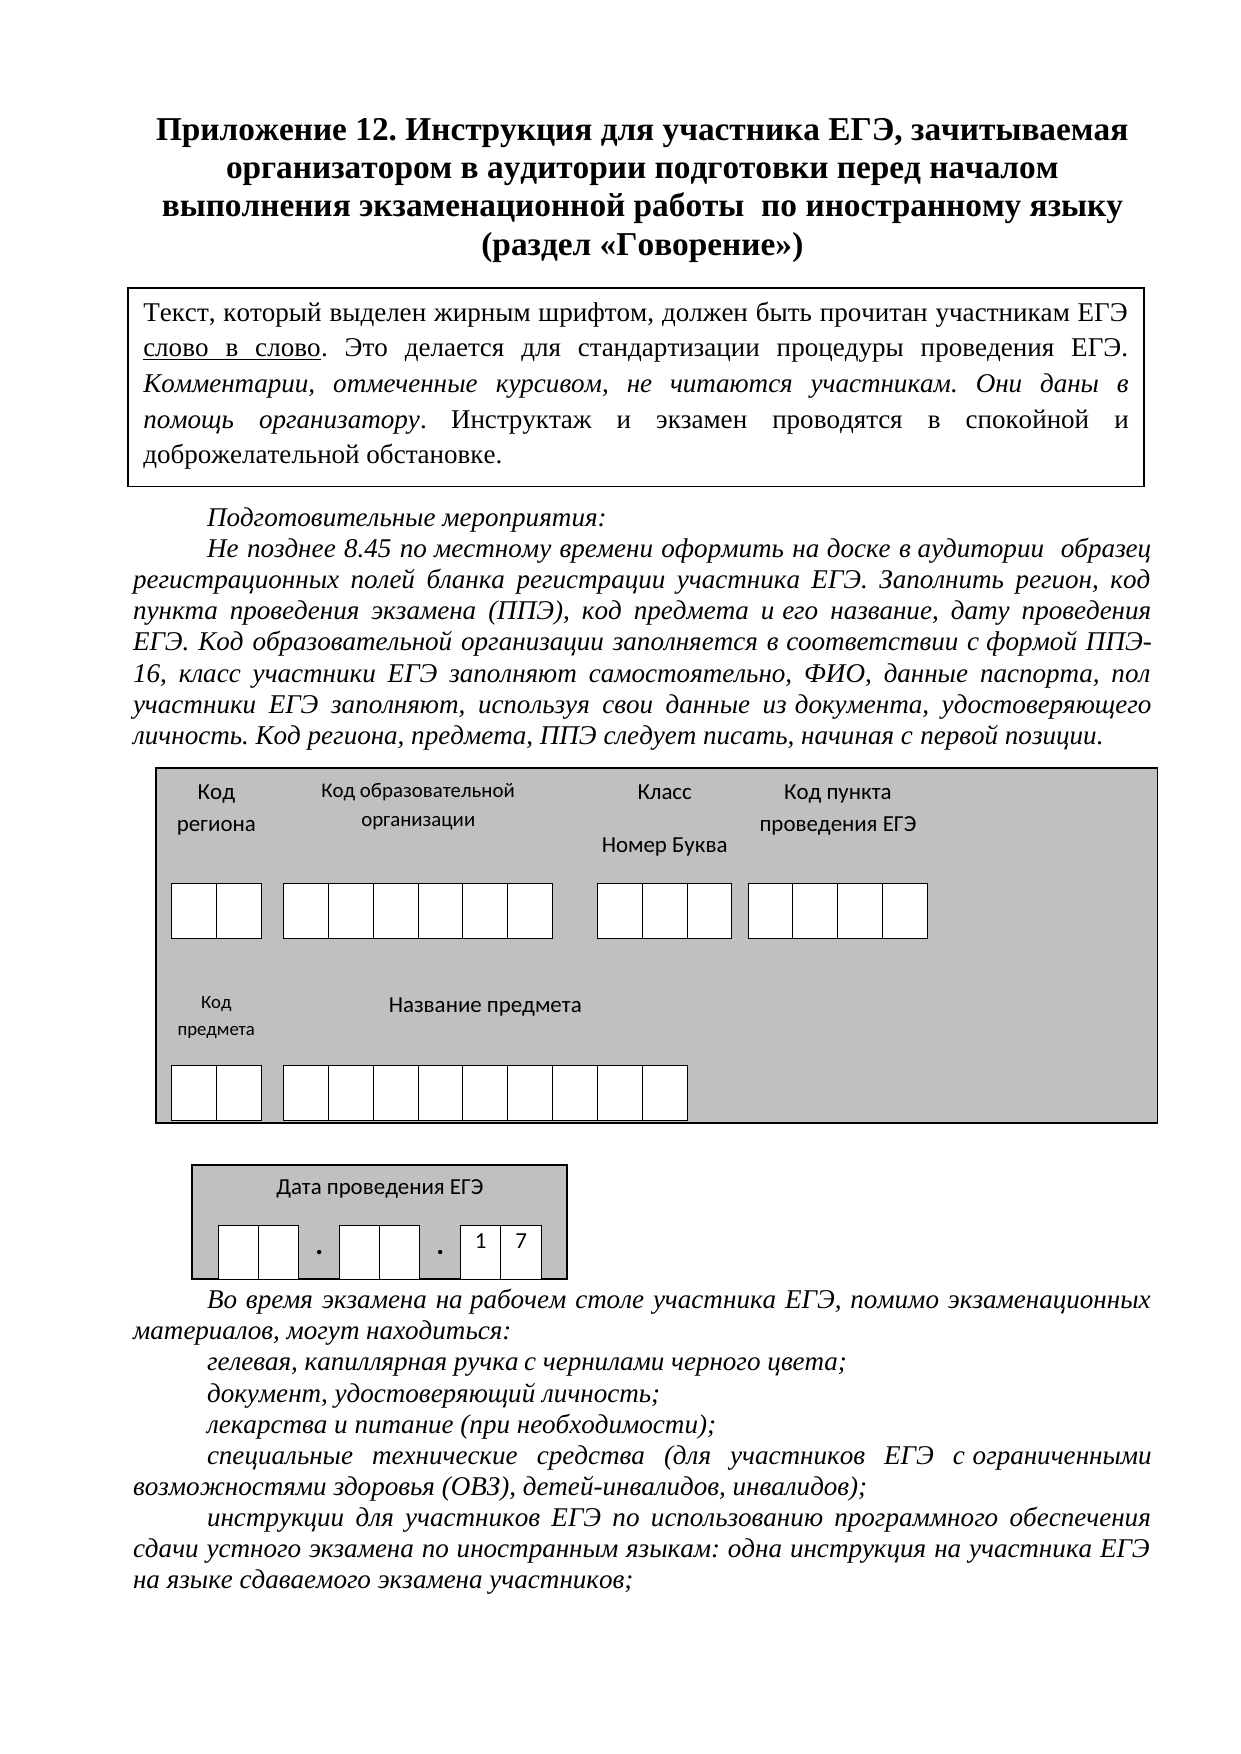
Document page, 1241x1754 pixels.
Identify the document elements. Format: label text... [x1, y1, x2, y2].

text инструкции для участников ЕГЭ по использованию программного обеспечения сдачи устного экзамена по иностранным языкам: одна инструкция на участника ЕГЭ на языке сдаваемого экзамена участников; [133, 1501, 1152, 1595]
subtitle Приложение 12. Инструкция для участника ЕГЭ, зачитываемая организатором в аудитории подготовки перед началом выполнения экзаменационной работы по иностранному языку (раздел «Говорение») [133, 109, 1152, 262]
text Во время экзамена на рабочем столе участника ЕГЭ, помимо экзаменационных материалов, могут находиться: [133, 1283, 1152, 1346]
text лекарства и питание (при необходимости); [133, 1408, 1152, 1439]
text Подготовительные мероприятия: [133, 501, 1152, 532]
text документ, удостоверяющий личность; [133, 1377, 1152, 1408]
text специальные технические средства (для участников ЕГЭ с ограниченными возможностями здоровья (ОВЗ), детей-инвалидов, инвалидов); [133, 1439, 1152, 1501]
text Не позднее 8.45 по местному времени оформить на доске в аудитории образец регистрационных полей бланка регистрации участника ЕГЭ. Заполнить регион, код пункта проведения экзамена (ППЭ), код предмета и его название, дату проведения ЕГЭ. Код образовательной организации заполняется в соответствии с формой ППЭ-16, класс участники ЕГЭ заполняют самостоятельно, ФИО, данные паспорта, пол участники ЕГЭ заполняют, используя свои данные из документа, удостоверяющего личность. Код региона, предмета, ППЭ следует писать, начиная с первой позиции. [133, 532, 1152, 750]
text гелевая, капиллярная ручка с чернилами черного цвета; [133, 1346, 1152, 1377]
